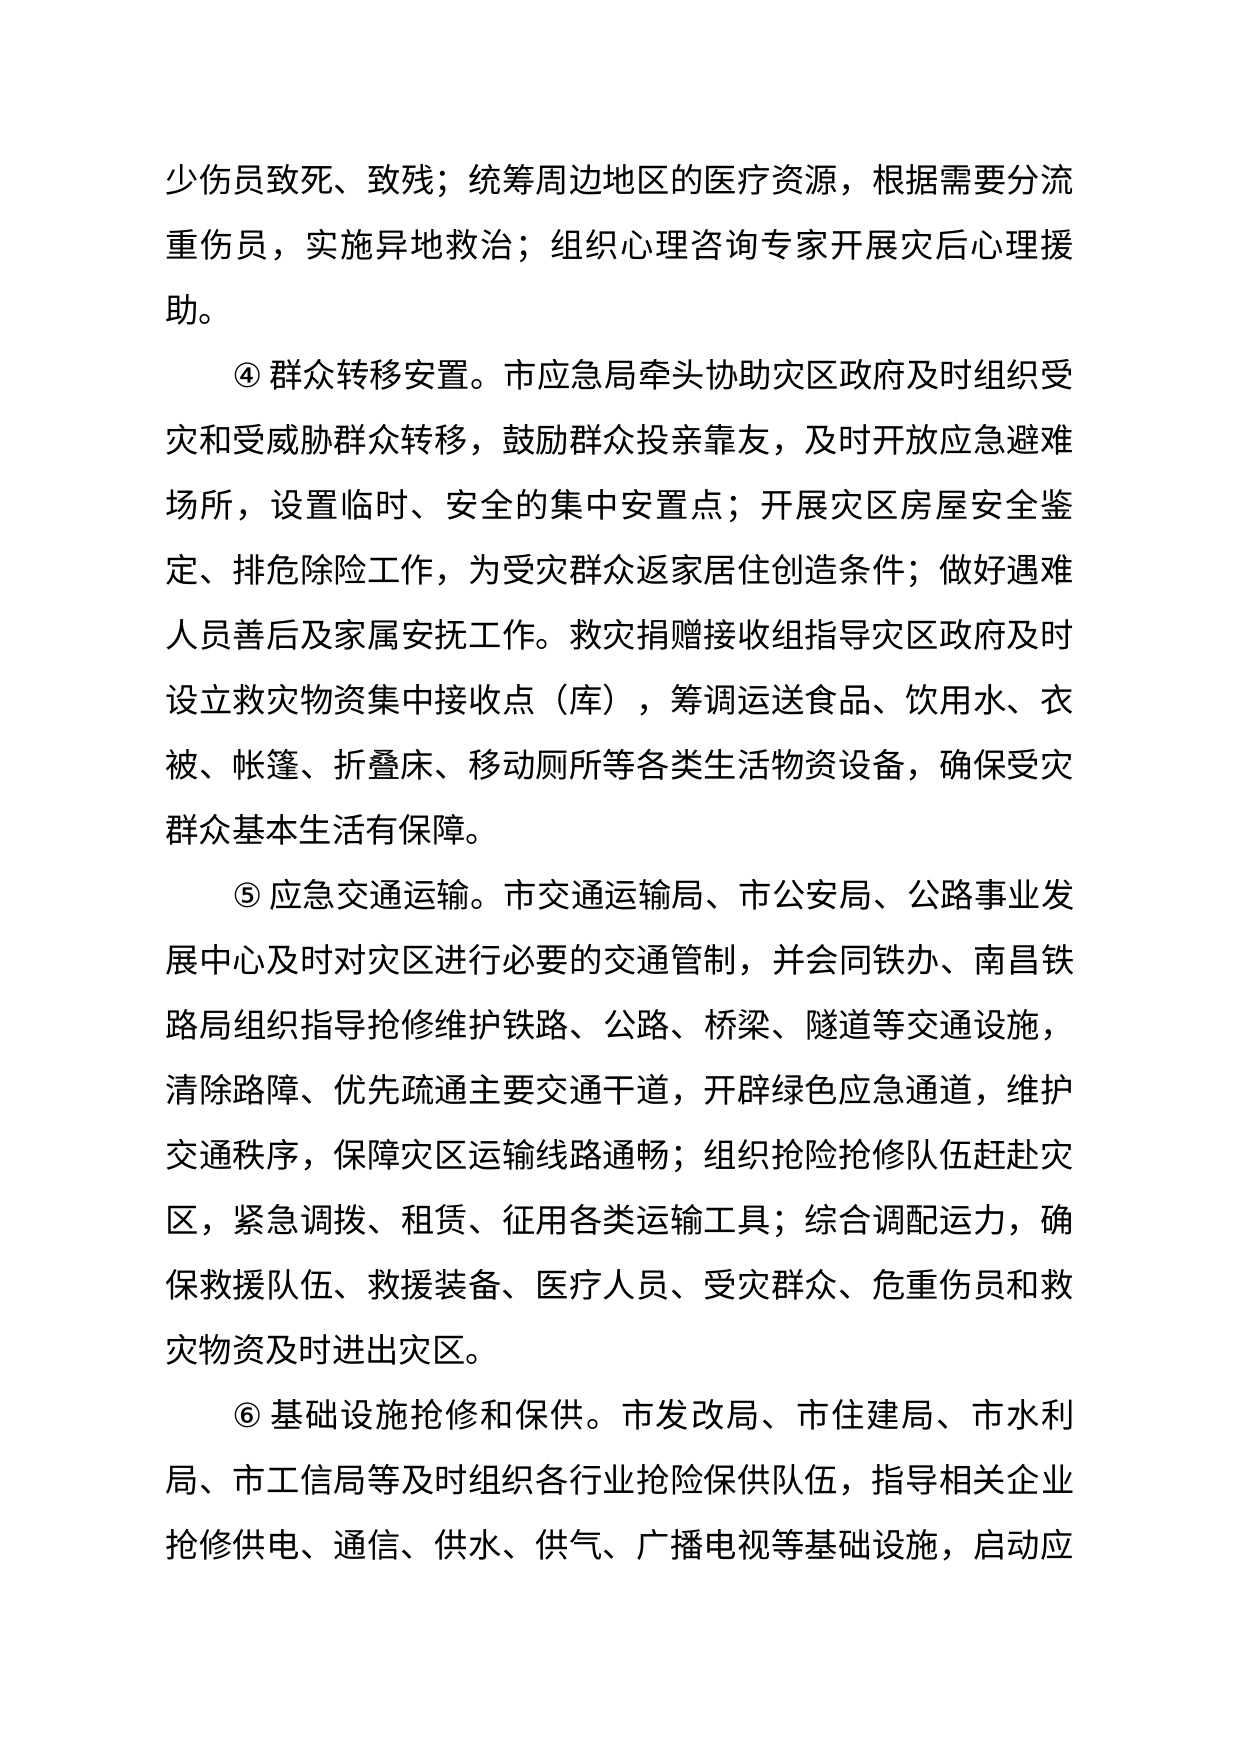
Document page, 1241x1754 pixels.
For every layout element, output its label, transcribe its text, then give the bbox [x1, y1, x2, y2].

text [165, 1381, 1075, 1576]
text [165, 146, 1075, 341]
text ④群众转移安置。市应急局牵头协助灾区政府及时组织受灾和受威胁群众转移，鼓励群众投亲靠友，及时开放应急避难场所，设置临时、安全的集中安置点；开展灾区房屋安全鉴定、排危除险工作，为受灾群众返家居住创造条件；做好遇难人员善后及家属安抚工作。救灾捐赠接收组指导灾区政府及时设立救灾物资集中接收点（库），筹调运送食品、饮用水、衣被、帐篷、折叠床、移动厕所等各类生活物资设备，确保受灾群众基本生活有保障。 [165, 341, 1075, 861]
text ⑤应急交通运输。市交通运输局、市公安局、公路事业发展中心及时对灾区进行必要的交通管制，并会同铁办、南昌铁路局组织指导抢修维护铁路、公路、桥梁、隧道等交通设施，清除路障、优先疏通主要交通干道，开辟绿色应急通道，维护交通秩序，保障灾区运输线路通畅；组织抢险抢修队伍赶赴灾区，紧急调拨、租赁、征用各类运输工具；综合调配运力，确保救援队伍、救援装备、医疗人员、受灾群众、危重伤员和救灾物资及时进出灾区。 [165, 861, 1075, 1381]
